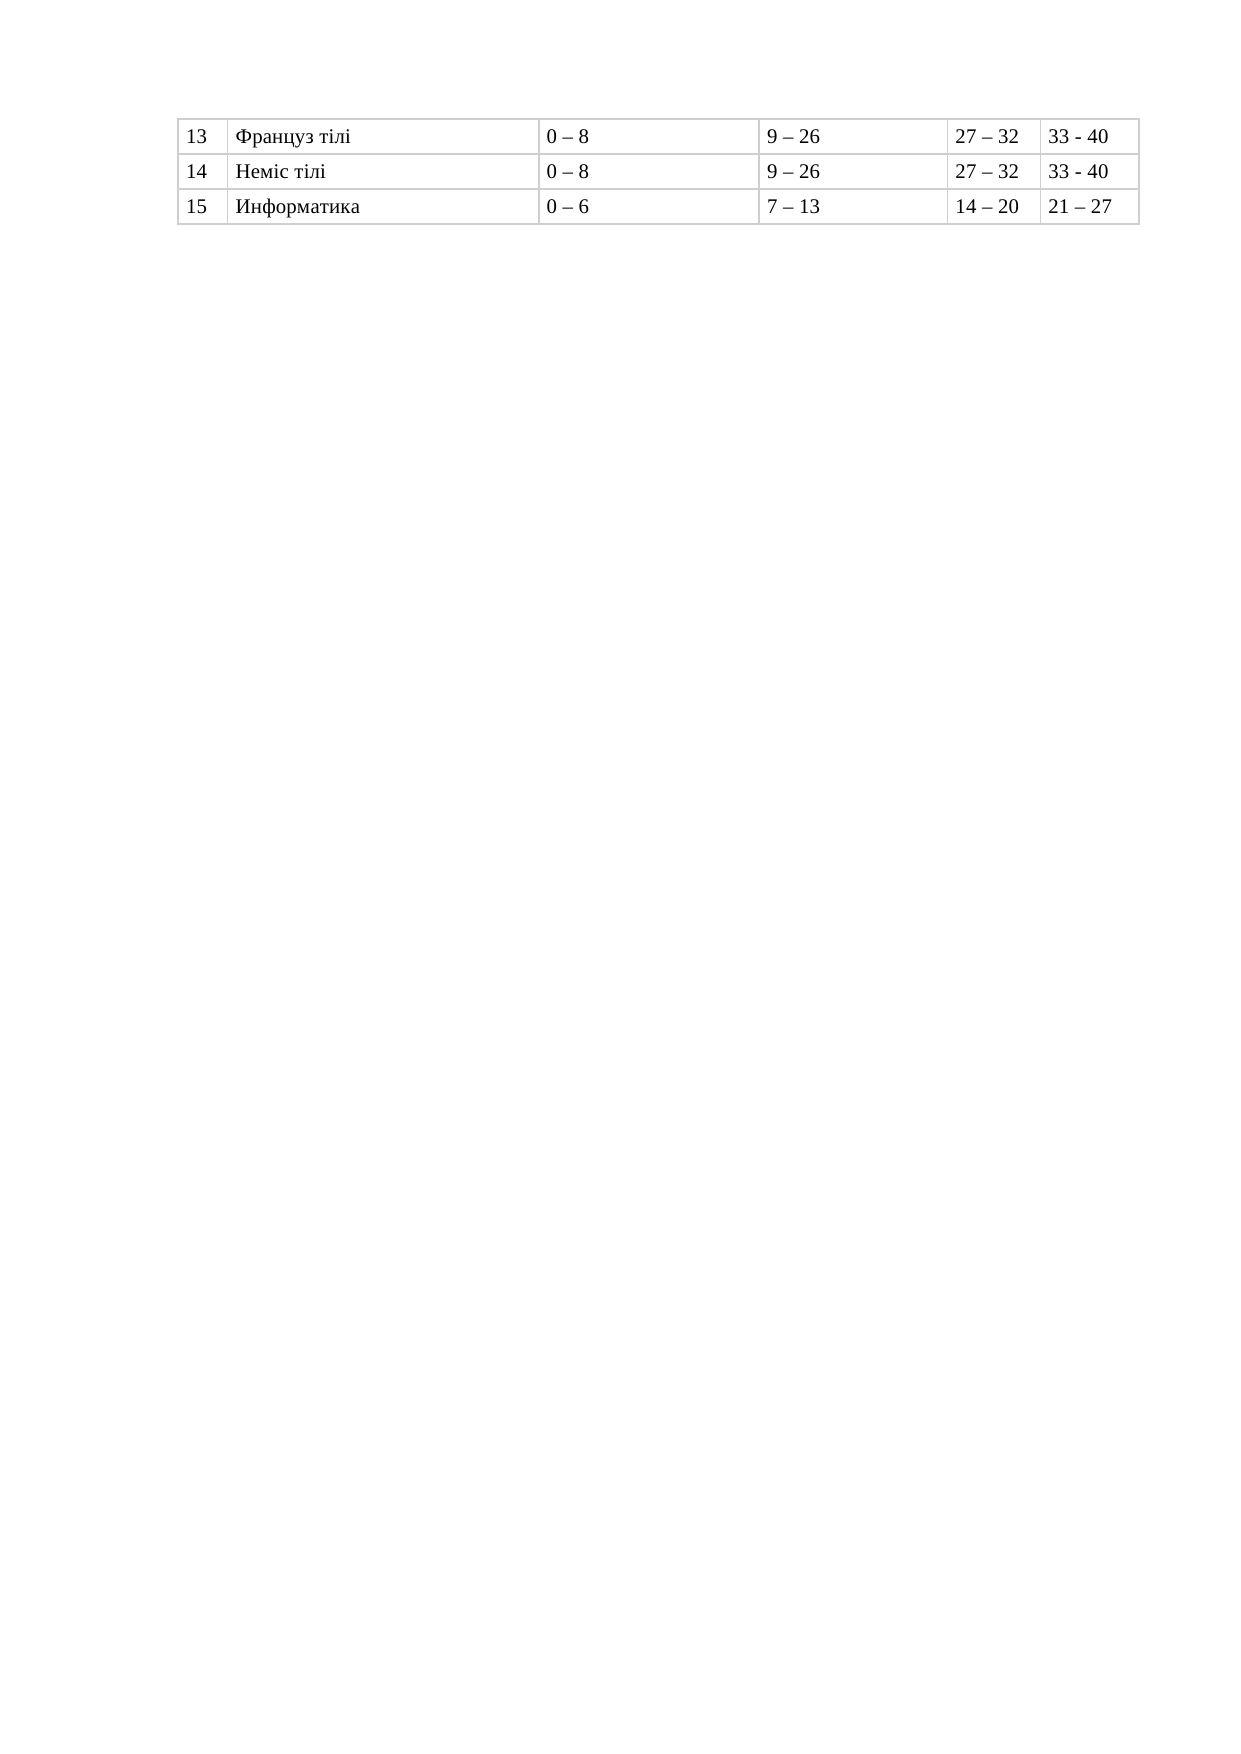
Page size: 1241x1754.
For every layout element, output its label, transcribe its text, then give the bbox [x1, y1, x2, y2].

table_cell 0 – 8 [540, 155, 758, 188]
table_cell 0 – 8 [540, 120, 758, 153]
table_cell 27 – 32 [948, 155, 1040, 188]
table_cell 15 [179, 190, 227, 223]
table_cell 9 – 26 [760, 120, 947, 153]
table_cell 14 [179, 155, 227, 188]
table_cell Неміс тілі [228, 155, 538, 188]
table_cell Информатика [228, 190, 538, 223]
table_cell 33 - 40 [1041, 120, 1138, 153]
table_cell 0 – 6 [540, 190, 758, 223]
table_cell 33 - 40 [1041, 155, 1138, 188]
table_cell 21 – 27 [1041, 190, 1138, 223]
table_cell 14 – 20 [948, 190, 1040, 223]
table_cell 13 [179, 120, 227, 153]
table_cell 27 – 32 [948, 120, 1040, 153]
table_cell 9 – 26 [760, 155, 947, 188]
table_cell Француз тілі [228, 120, 538, 153]
table_cell 7 – 13 [760, 190, 947, 223]
